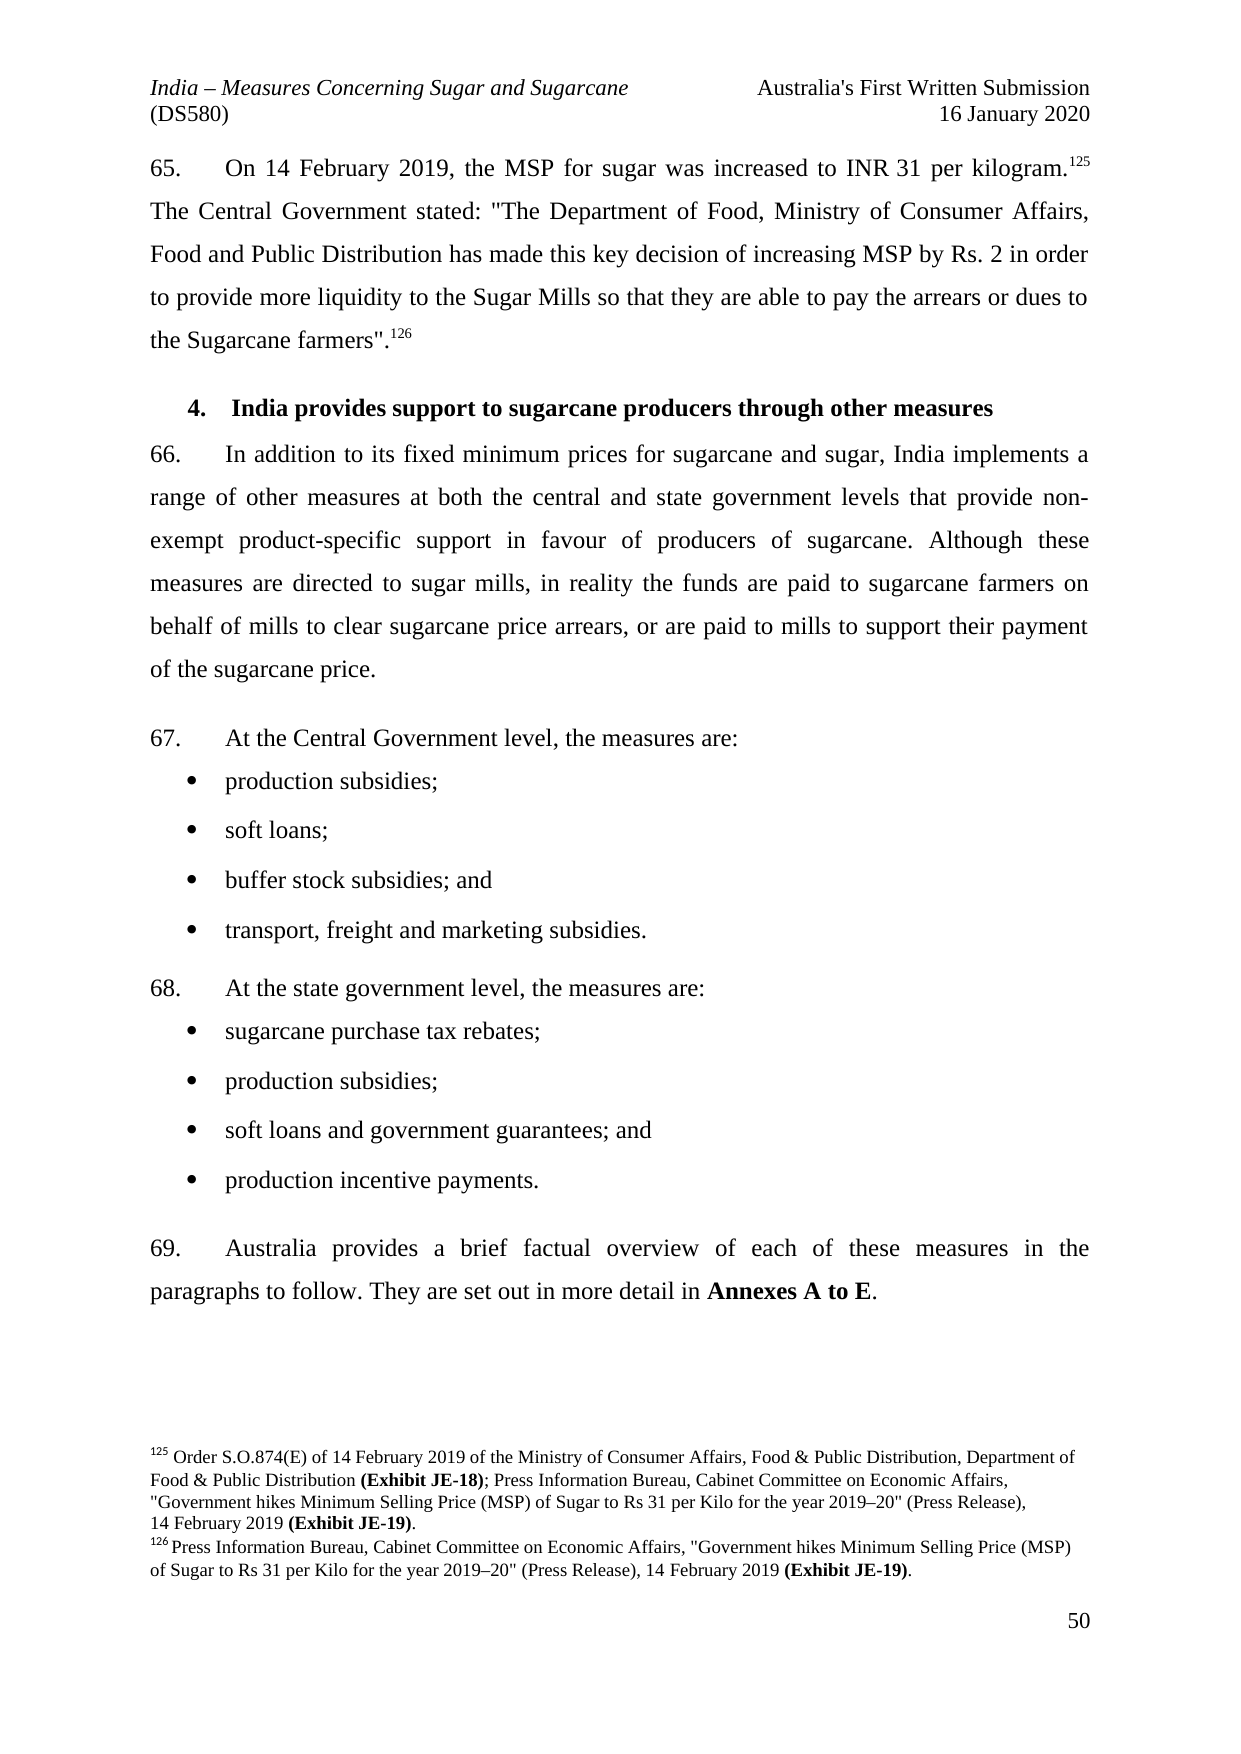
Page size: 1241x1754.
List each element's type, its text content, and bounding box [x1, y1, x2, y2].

list transport, freight and marketing subsidies. [187, 915, 1090, 944]
list sugarcane purchase tax rebates; [187, 1016, 1090, 1045]
list Australia provides a brief factual overview of each of these measures in the paragraphs to follow. They are set out in more detail in Annexes A to E. [150, 1233, 1090, 1305]
list In addition to its fixed minimum prices for sugarcane and sugar, India implements a range of other measures at both the central and state government levels that provide non-exempt product-specific support in favour of producers of sugarcane. Although these measures are directed to sugar mills, in reality the funds are paid to sugarcane farmers on behalf of mills to clear sugarcane price arrears, or are paid to mills to support their payment of the sugarcane price. [150, 439, 1090, 683]
subtitle India provides support to sugarcane producers through other measures [187, 393, 1090, 422]
list soft loans and government guarantees; and [187, 1115, 1090, 1144]
list buffer stock subsidies; and [187, 865, 1090, 894]
list soft loans; [187, 816, 1090, 844]
list On 14 February 2019, the MSP for sugar was increased to INR 31 per kilogram. The Central Government stated: "The Department of Food, Ministry of Consumer Affairs, Food and Public Distribution has made this key decision of increasing MSP by Rs. 2 in order to provide more liquidity to the Sugar Mills so that they are able to pay the arrears or dues to the Sugarcane farmers". [150, 153, 1090, 354]
list production subsidies; [187, 766, 1090, 794]
list production subsidies; [187, 1066, 1090, 1094]
list At the state government level, the measures are: [150, 973, 1090, 1002]
list At the Central Government level, the measures are: [150, 723, 1090, 751]
list production incentive payments. [187, 1165, 1090, 1194]
